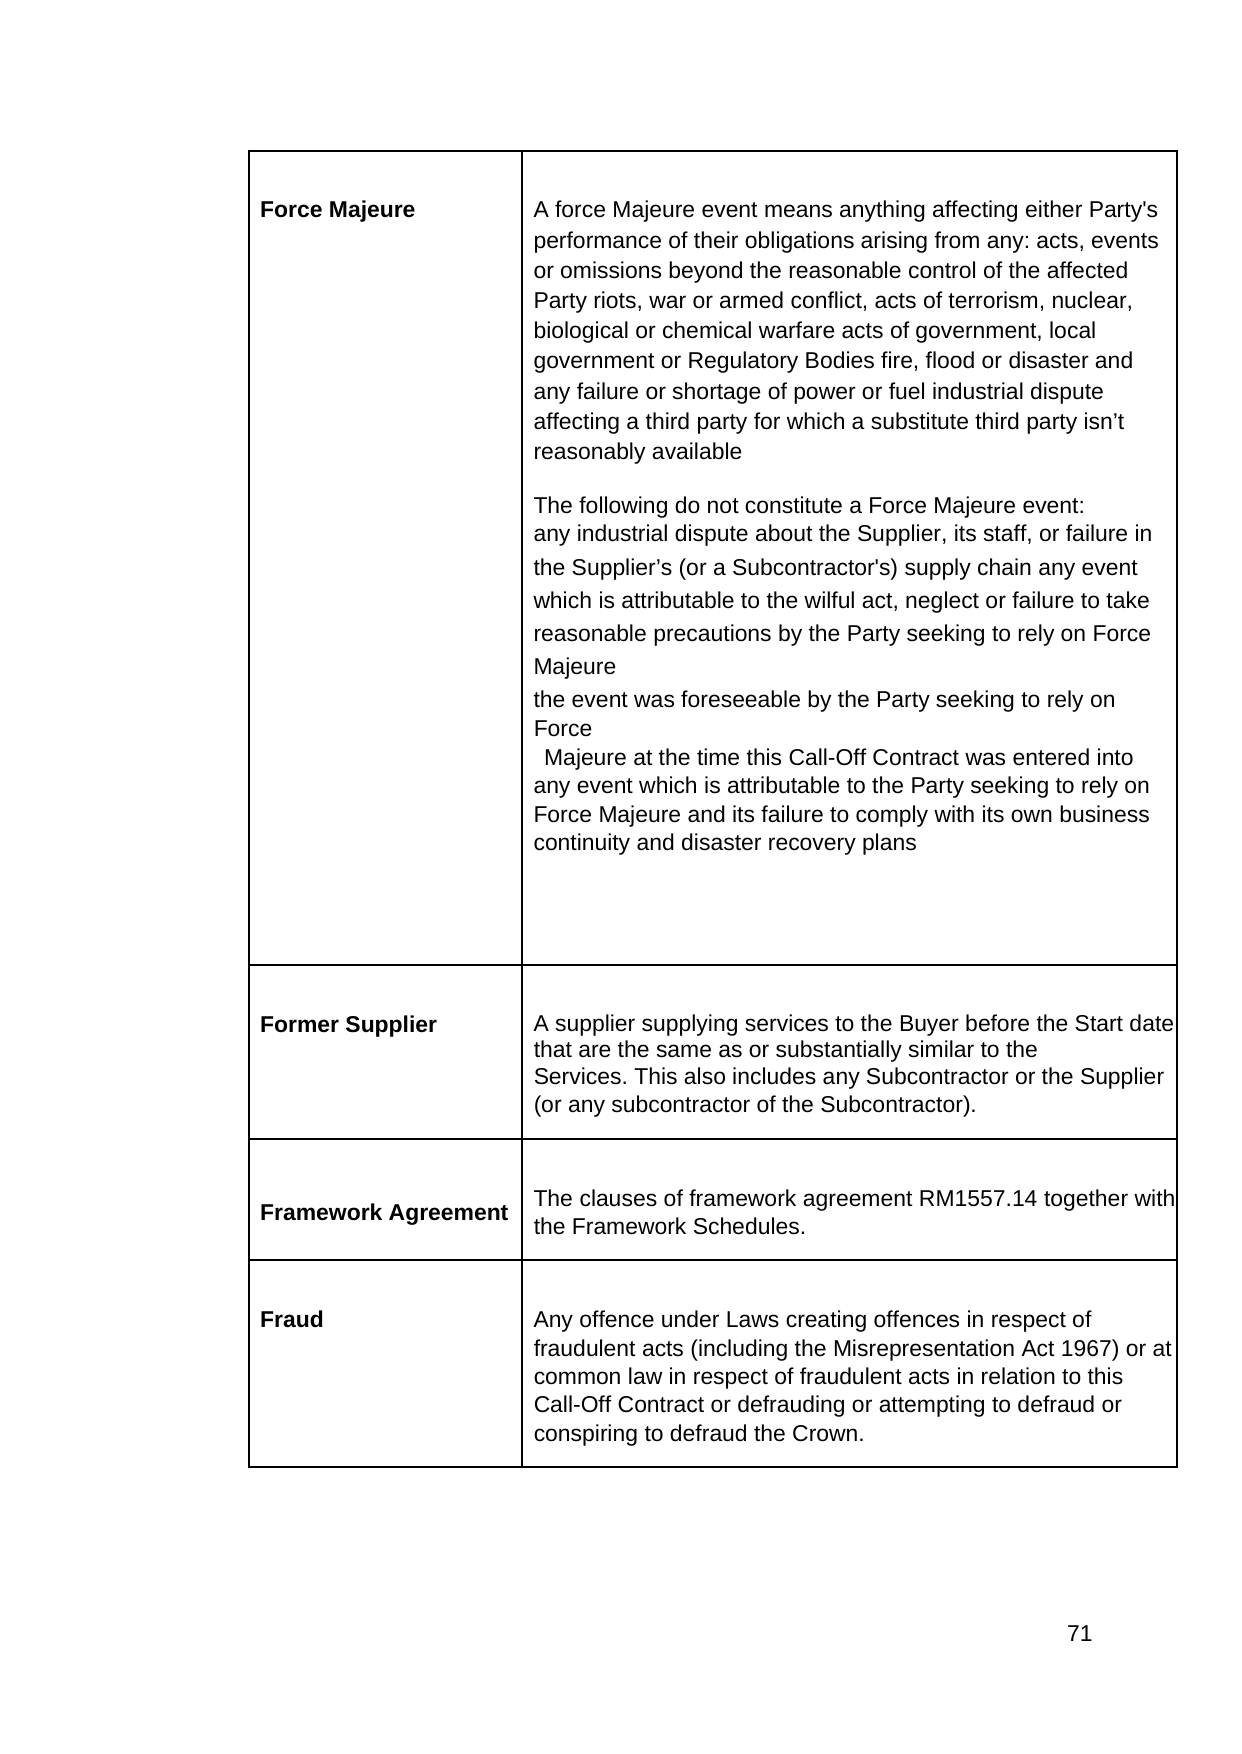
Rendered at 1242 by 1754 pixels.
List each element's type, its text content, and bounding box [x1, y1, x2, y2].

table_cell A supplier supplying services to the Buyer before the Start date that are the same as or substantially similar to the Services. This also includes any Subcontractor or the Supplier (or any subcontractor of the Subcontractor). [523, 966, 1176, 1138]
table_cell Force Majeure [250, 152, 521, 964]
table_cell The clauses of framework agreement RM1557.14 together with the Framework Schedules. [523, 1140, 1176, 1259]
table_cell Former Supplier [250, 966, 521, 1138]
table_cell A force Majeure event means anything affecting either Party's performance of their obligations arising from any: acts, events or omissions beyond the reasonable control of the affected Party riots, war or armed conflict, acts of terrorism, nuclear, biological or chemical warfare acts of government, local government or Regulatory Bodies fire, flood or disaster and any failure or shortage of power or fuel industrial dispute affecting a third party for which a substitute third party isn’t reasonably available The following do not constitute a Force Majeure event: any industrial dispute about the Supplier, its staff, or failure in the Supplier’s (or a Subcontractor's) supply chain any event which is attributable to the wilful act, neglect or failure to take reasonable precautions by the Party seeking to rely on Force Majeure the event was foreseeable by the Party seeking to rely on Force Majeure at the time this Call-Off Contract was entered into any event which is attributable to the Party seeking to rely on Force Majeure and its failure to comply with its own business continuity and disaster recovery plans [523, 152, 1176, 964]
table_cell Framework Agreement [250, 1140, 521, 1259]
table_cell Fraud [250, 1261, 521, 1466]
table_cell Any offence under Laws creating offences in respect of fraudulent acts (including the Misrepresentation Act 1967) or at common law in respect of fraudulent acts in relation to this Call-Off Contract or defrauding or attempting to defraud or conspiring to defraud the Crown. [523, 1261, 1176, 1466]
